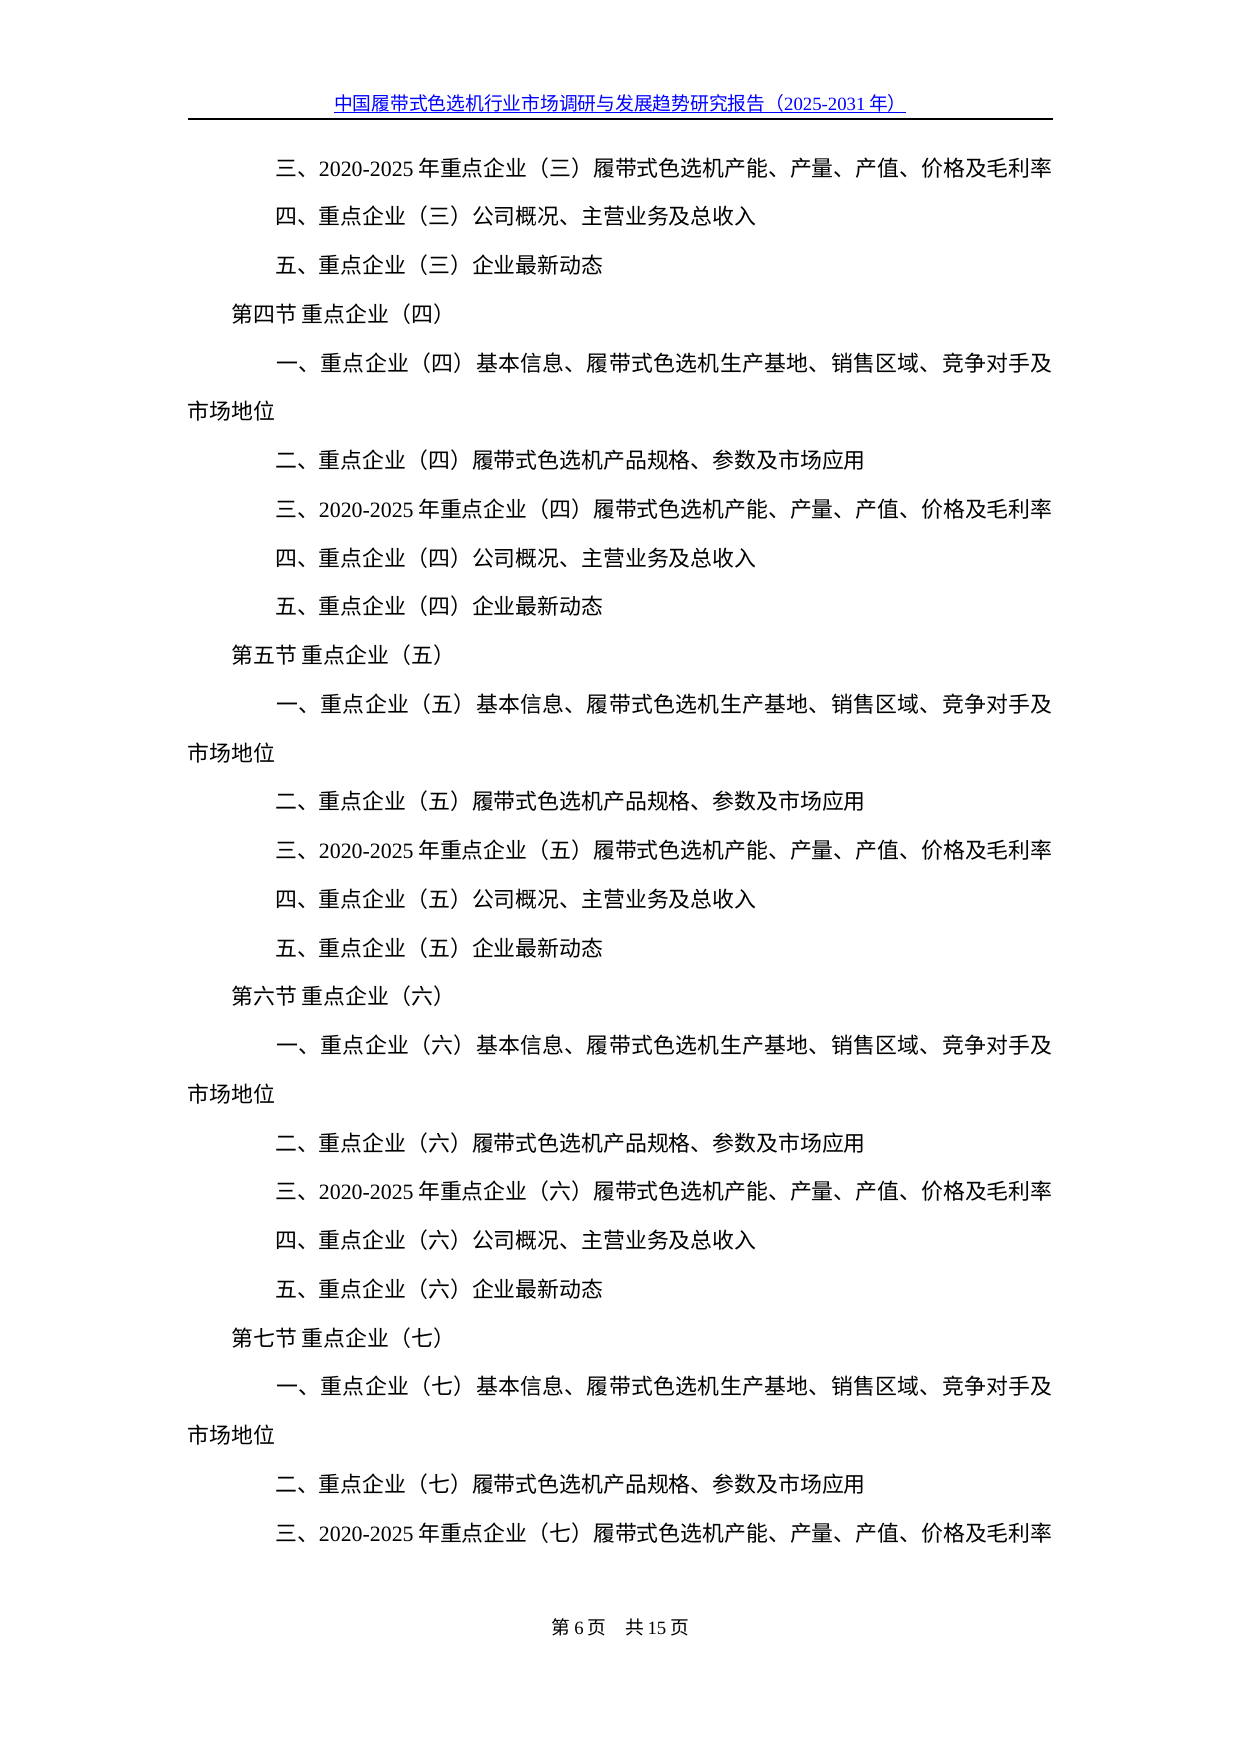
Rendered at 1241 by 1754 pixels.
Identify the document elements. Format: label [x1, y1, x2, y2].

text [187, 150, 1053, 1548]
